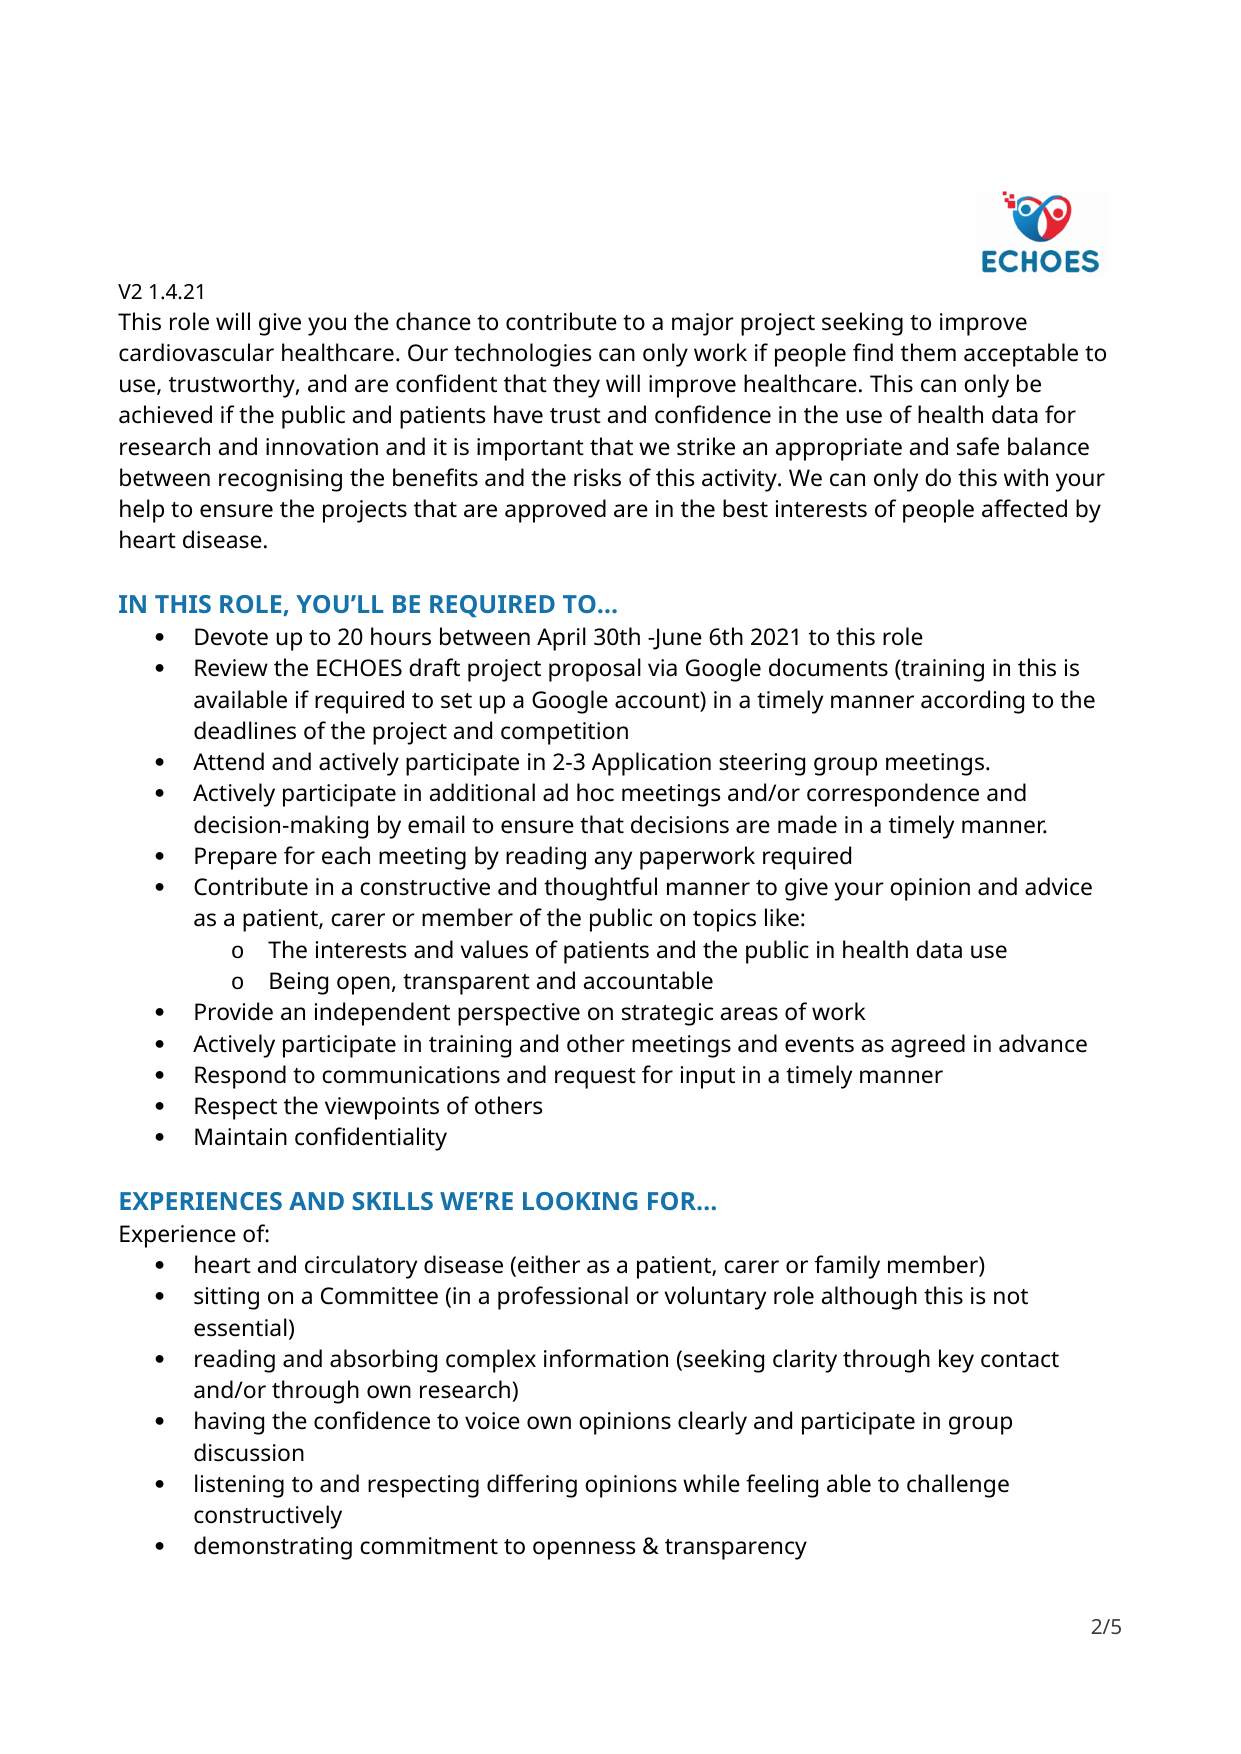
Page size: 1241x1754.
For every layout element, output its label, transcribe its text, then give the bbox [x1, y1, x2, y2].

list listening to and respecting differing opinions while feeling able to challenge constructively [156, 1468, 1122, 1530]
text This role will give you the chance to contribute to a major project seeking to improve cardiovascular healthcare. Our technologies can only work if people find them acceptable to use, trustworthy, and are confident that they will improve healthcare. This can only be achieved if the public and patients have trust and confidence in the use of health data for research and innovation and it is important that we strike an appropriate and safe balance between recognising the benefits and the risks of this activity. We can only do this with your help to ensure the projects that are approved are in the best interests of people affected by heart disease. [118, 306, 1122, 556]
list Respect the viewpoints of others [156, 1090, 1122, 1121]
list The interests and values of patients and the public in health data use [231, 933, 1122, 965]
list demonstrating commitment to openness & transparency [156, 1530, 1122, 1562]
picture [962, 177, 1123, 278]
list Devote up to 20 hours between April 30th -June 6th 2021 to this role [156, 621, 1122, 652]
list Provide an independent perspective on strategic areas of work [156, 996, 1122, 1027]
list Maintain confidentiality [156, 1121, 1122, 1152]
list sitting on a Committee (in a professional or voluntary role although this is not essential) [156, 1280, 1122, 1343]
list Actively participate in additional ad hoc meetings and/or correspondence and decision-making by email to ensure that decisions are made in a timely manner. [156, 777, 1122, 840]
list Respond to communications and request for input in a timely manner [156, 1059, 1122, 1090]
list Attend and actively participate in 2-3 Application steering group meetings. [156, 746, 1122, 777]
list Being open, transparent and accountable [231, 965, 1122, 996]
list heart and circulatory disease (either as a patient, carer or family member) [156, 1249, 1122, 1280]
text IN THIS ROLE, YOU’LL BE REQUIRED TO… [118, 587, 1122, 621]
text Experience of: [118, 1218, 1122, 1249]
list Contribute in a constructive and thoughtful manner to give your opinion and advice as a patient, carer or member of the public on topics like: [156, 871, 1122, 933]
list Actively participate in training and other meetings and events as agreed in advance [156, 1027, 1122, 1059]
text EXPERIENCES AND SKILLS WE’RE LOOKING FOR… [118, 1184, 1122, 1218]
list Prepare for each meeting by reading any paperwork required [156, 840, 1122, 871]
list Review the ECHOES draft project proposal via Google documents (training in this is available if required to set up a Google account) in a timely manner according to the deadlines of the project and competition [156, 652, 1122, 746]
list reading and absorbing complex information (seeking clarity through key contact and/or through own research) [156, 1343, 1122, 1405]
list having the confidence to voice own opinions clearly and participate in group discussion [156, 1405, 1122, 1468]
